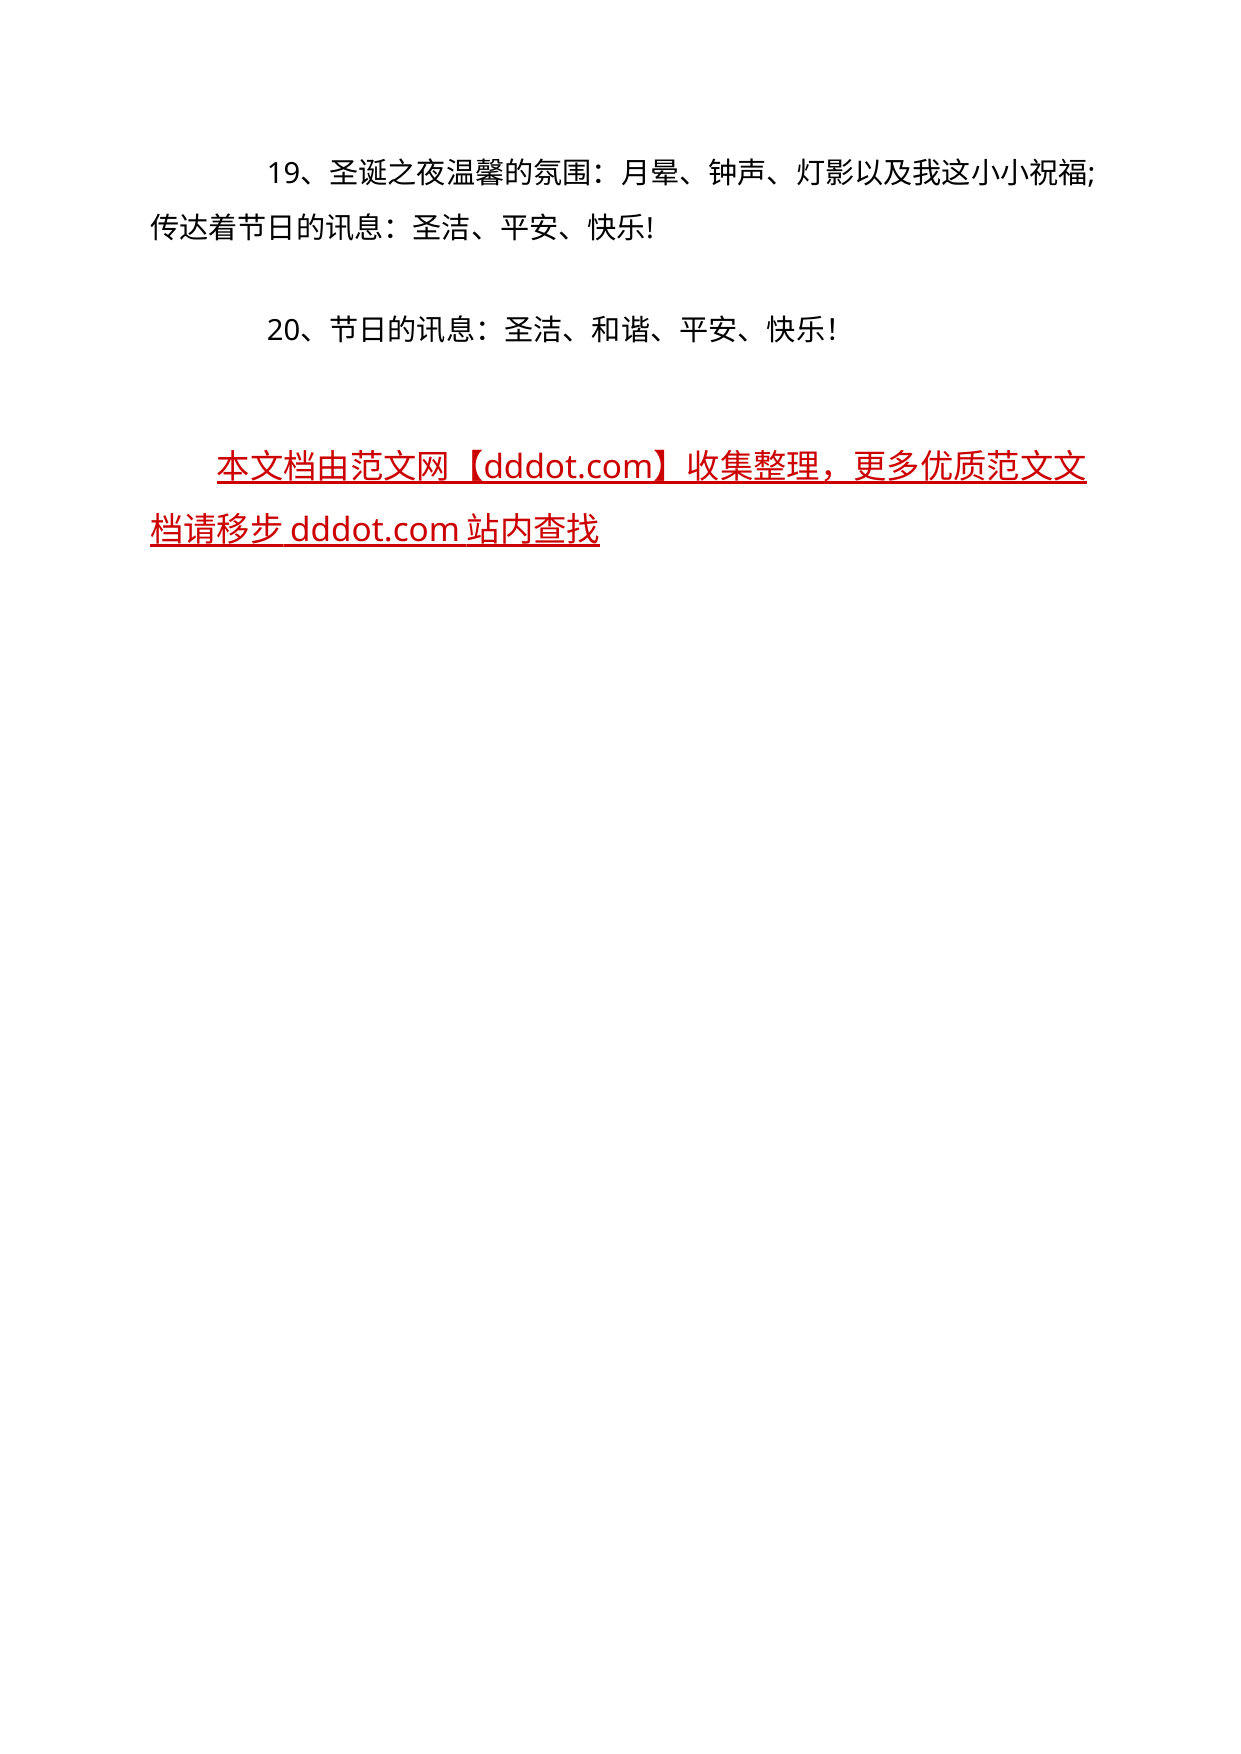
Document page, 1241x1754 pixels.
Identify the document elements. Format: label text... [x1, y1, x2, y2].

text 本文档由范文网【dddot.com】收集整理，更多优质范文文档请移步dddot.com站内查找 [150, 440, 1090, 551]
text 20、节日的讯息：圣洁、和谐、平安、快乐！ [150, 307, 1090, 349]
text 19、圣诞之夜温馨的氛围：月晕、钟声、灯影以及我这小小祝福;传达着节日的讯息：圣洁、平安、快乐! [150, 150, 1090, 247]
